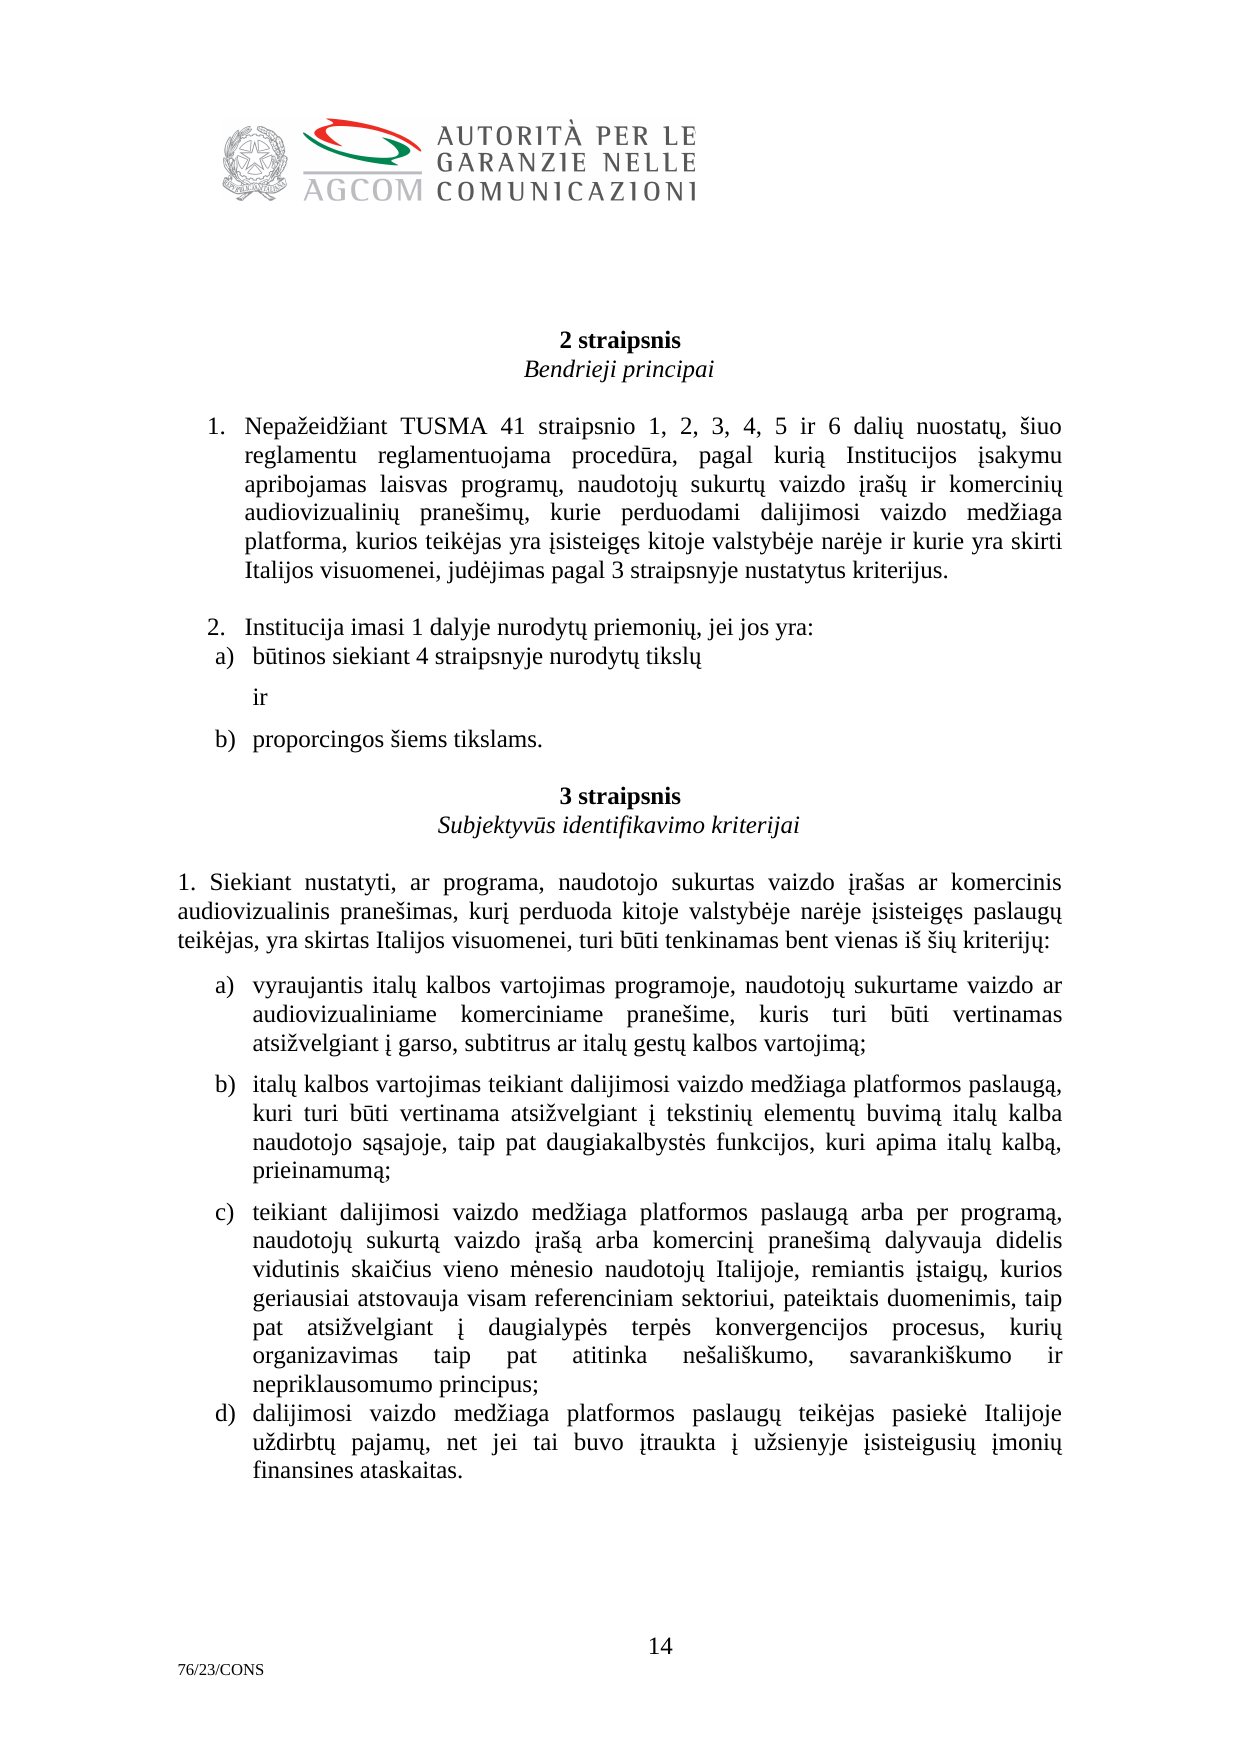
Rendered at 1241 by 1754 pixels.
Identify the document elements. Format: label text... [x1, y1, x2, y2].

text ir [252, 682, 1063, 711]
text 2 straipsnis [177, 325, 1063, 354]
list Nepažeidžiant TUSMA 41 straipsnio 1, 2, 3, 4, 5 ir 6 dalių nuostatų, šiuo reglamentu reglamentuojama procedūra, pagal kurią Institucijos įsakymu apribojamas laisvas programų, naudotojų sukurtų vaizdo įrašų ir komercinių audiovizualinių pranešimų, kurie perduodami dalijimosi vaizdo medžiaga platforma, kurios teikėjas yra įsisteigęs kitoje valstybėje narėje ir kurie yra skirti Italijos visuomenei, judėjimas pagal 3 straipsnyje nustatytus kriterijus. [207, 411, 1063, 584]
text Subjektyvūs identifikavimo kriterijai [177, 810, 1063, 839]
picture [222, 118, 695, 201]
list būtinos siekiant 4 straipsnyje nurodytų tikslų [215, 641, 1063, 670]
text 1. Siekiant nustatyti, ar programa, naudotojo sukurtas vaizdo įrašas ar komercinis audiovizualinis pranešimas, kurį perduoda kitoje valstybėje narėje įsisteigęs paslaugų teikėjas, yra skirtas Italijos visuomenei, turi būti tenkinamas bent vienas iš šių kriterijų: [177, 867, 1063, 954]
list vyraujantis italų kalbos vartojimas programoje, naudotojų sukurtame vaizdo ar audiovizualiniame komerciniame pranešime, kuris turi būti vertinamas atsižvelgiant į garso, subtitrus ar italų gestų kalbos vartojimą; [215, 970, 1063, 1057]
text 3 straipsnis [177, 781, 1063, 810]
list dalijimosi vaizdo medžiaga platformos paslaugų teikėjas pasiekė Italijoje uždirbtų pajamų, net jei tai buvo įtraukta į užsienyje įsisteigusių įmonių finansines ataskaitas. [215, 1398, 1063, 1484]
list teikiant dalijimosi vaizdo medžiaga platformos paslaugą arba per programą, naudotojų sukurtą vaizdo įrašą arba komercinį pranešimą dalyvauja didelis vidutinis skaičius vieno mėnesio naudotojų Italijoje, remiantis įstaigų, kurios geriausiai atstovauja visam referenciniam sektoriui, pateiktais duomenimis, taip pat atsižvelgiant į daugialypės terpės konvergencijos procesus, kurių organizavimas taip pat atitinka nešališkumo, savarankiškumo ir nepriklausomumo principus; [215, 1197, 1063, 1398]
list proporcingos šiems tikslams. [215, 724, 1063, 752]
list Institucija imasi 1 dalyje nurodytų priemonių, jei jos yra: [207, 612, 1063, 641]
text Bendrieji principai [177, 354, 1063, 382]
list italų kalbos vartojimas teikiant dalijimosi vaizdo medžiaga platformos paslaugą, kuri turi būti vertinama atsižvelgiant į tekstinių elementų buvimą italų kalba naudotojo sąsajoje, taip pat daugiakalbystės funkcijos, kuri apima italų kalbą, prieinamumą; [215, 1069, 1063, 1184]
